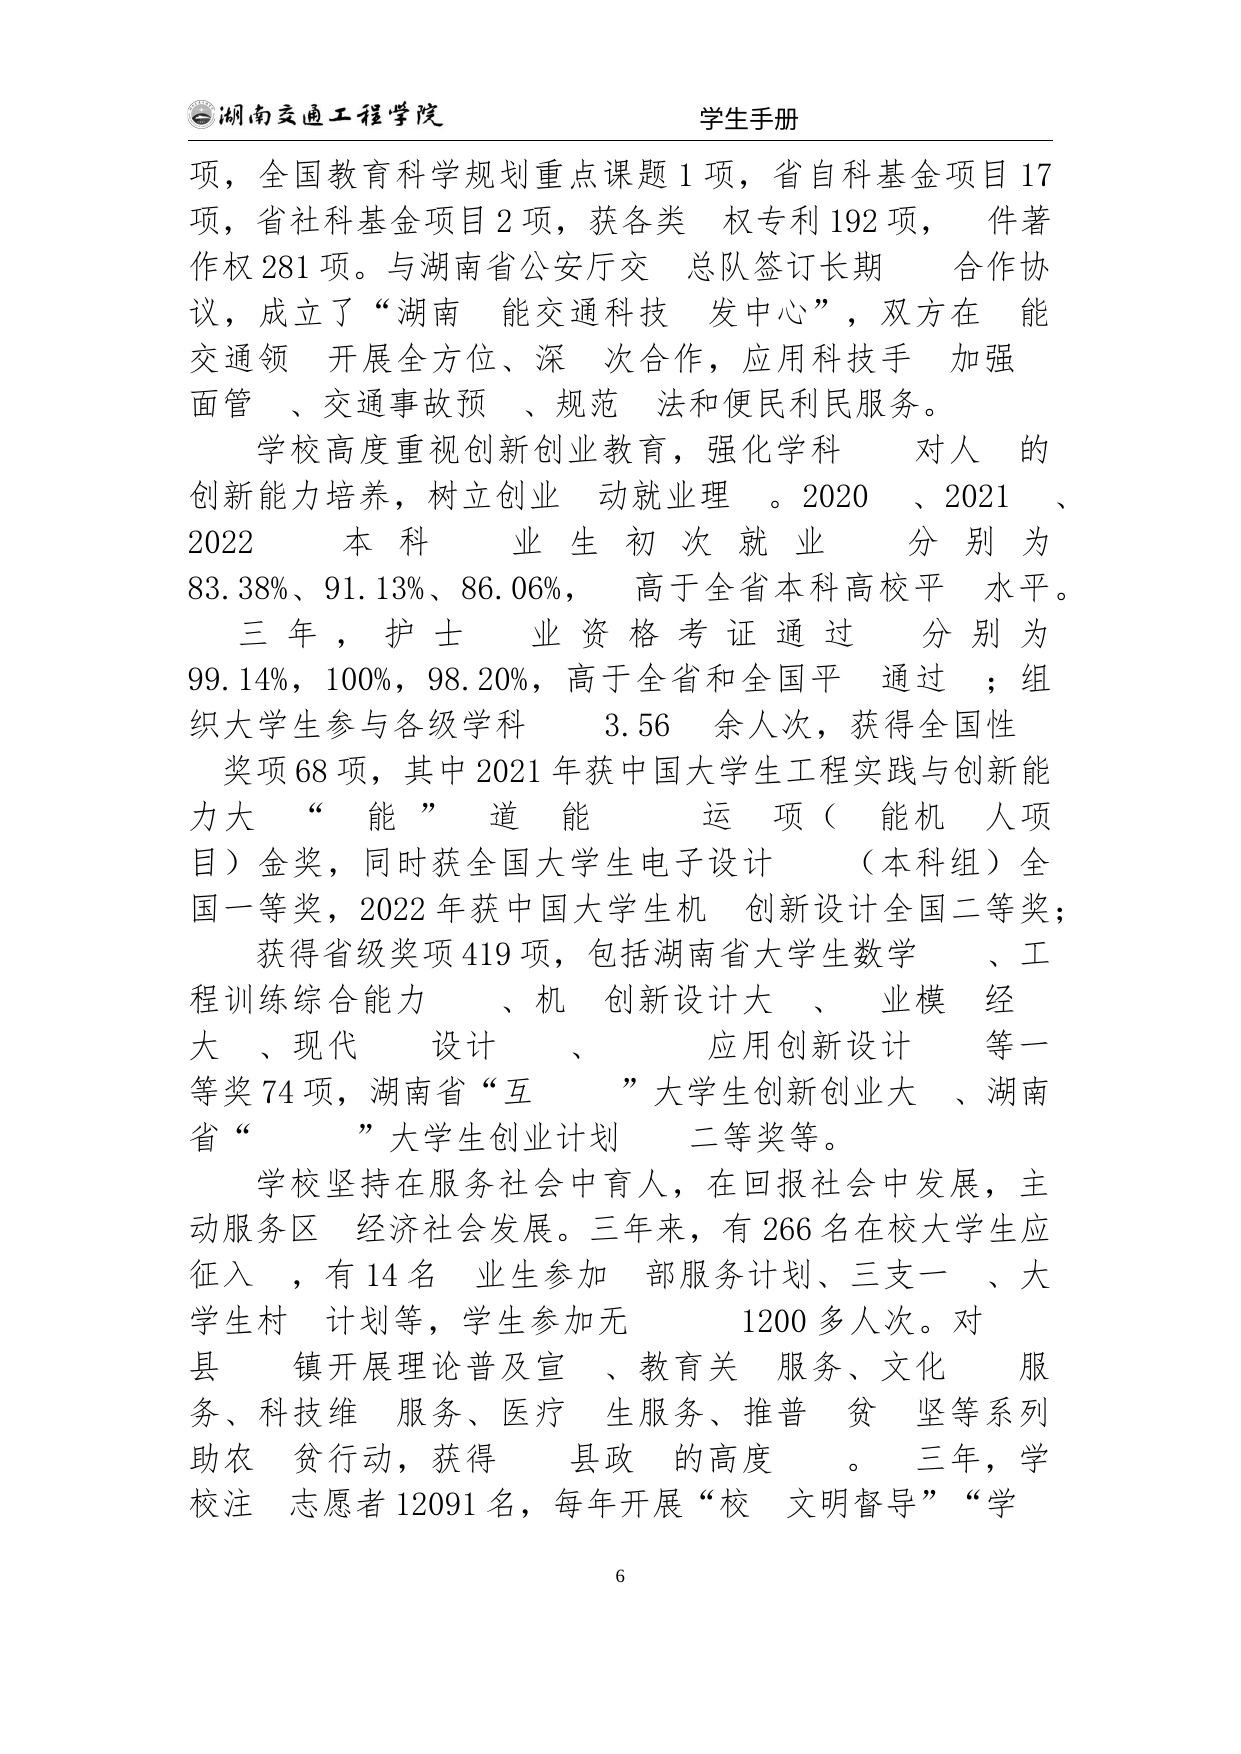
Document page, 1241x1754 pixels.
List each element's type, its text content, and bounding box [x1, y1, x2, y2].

picture [187, 97, 447, 129]
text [187, 1158, 1053, 1525]
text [187, 150, 1053, 425]
text 学校高度重视创新创业教育，强化学科竞赛对人才的创新能力培养，树立创业带动就业理念。2020届、2021届、2022届本科毕业生初次就业率分别为83.38%、91.13%、86.06%，均高于全省本科高校平均水平。近三年，护士执业资格考证通过率分别为99.14%，100%，98.20%，高于全省和全国平均通过率；组织大学生参与各级学科竞赛3.56万余人次，获得全国性竞赛奖项68项，其中2021年获中国大学生工程实践与创新能力大赛“智能+”赛道智能物流搬运赛项（智能机器人项目）金奖，同时获全国大学生电子设计竞赛（本科组）全国一等奖，2022年获中国大学生机械创新设计全国二等奖；竞赛获得省级奖项419项，包括湖南省大学生数学竞赛、工程训练综合能力竞赛、机械创新设计大赛、企业模拟经营大赛、现代物流设计竞赛、物联网应用创新设计竞赛等一等奖74项，湖南省“互联网+”大学生创新创业大赛、湖南省“挑战杯”大学生创业计划竞赛二等奖等。 [187, 425, 1053, 1158]
